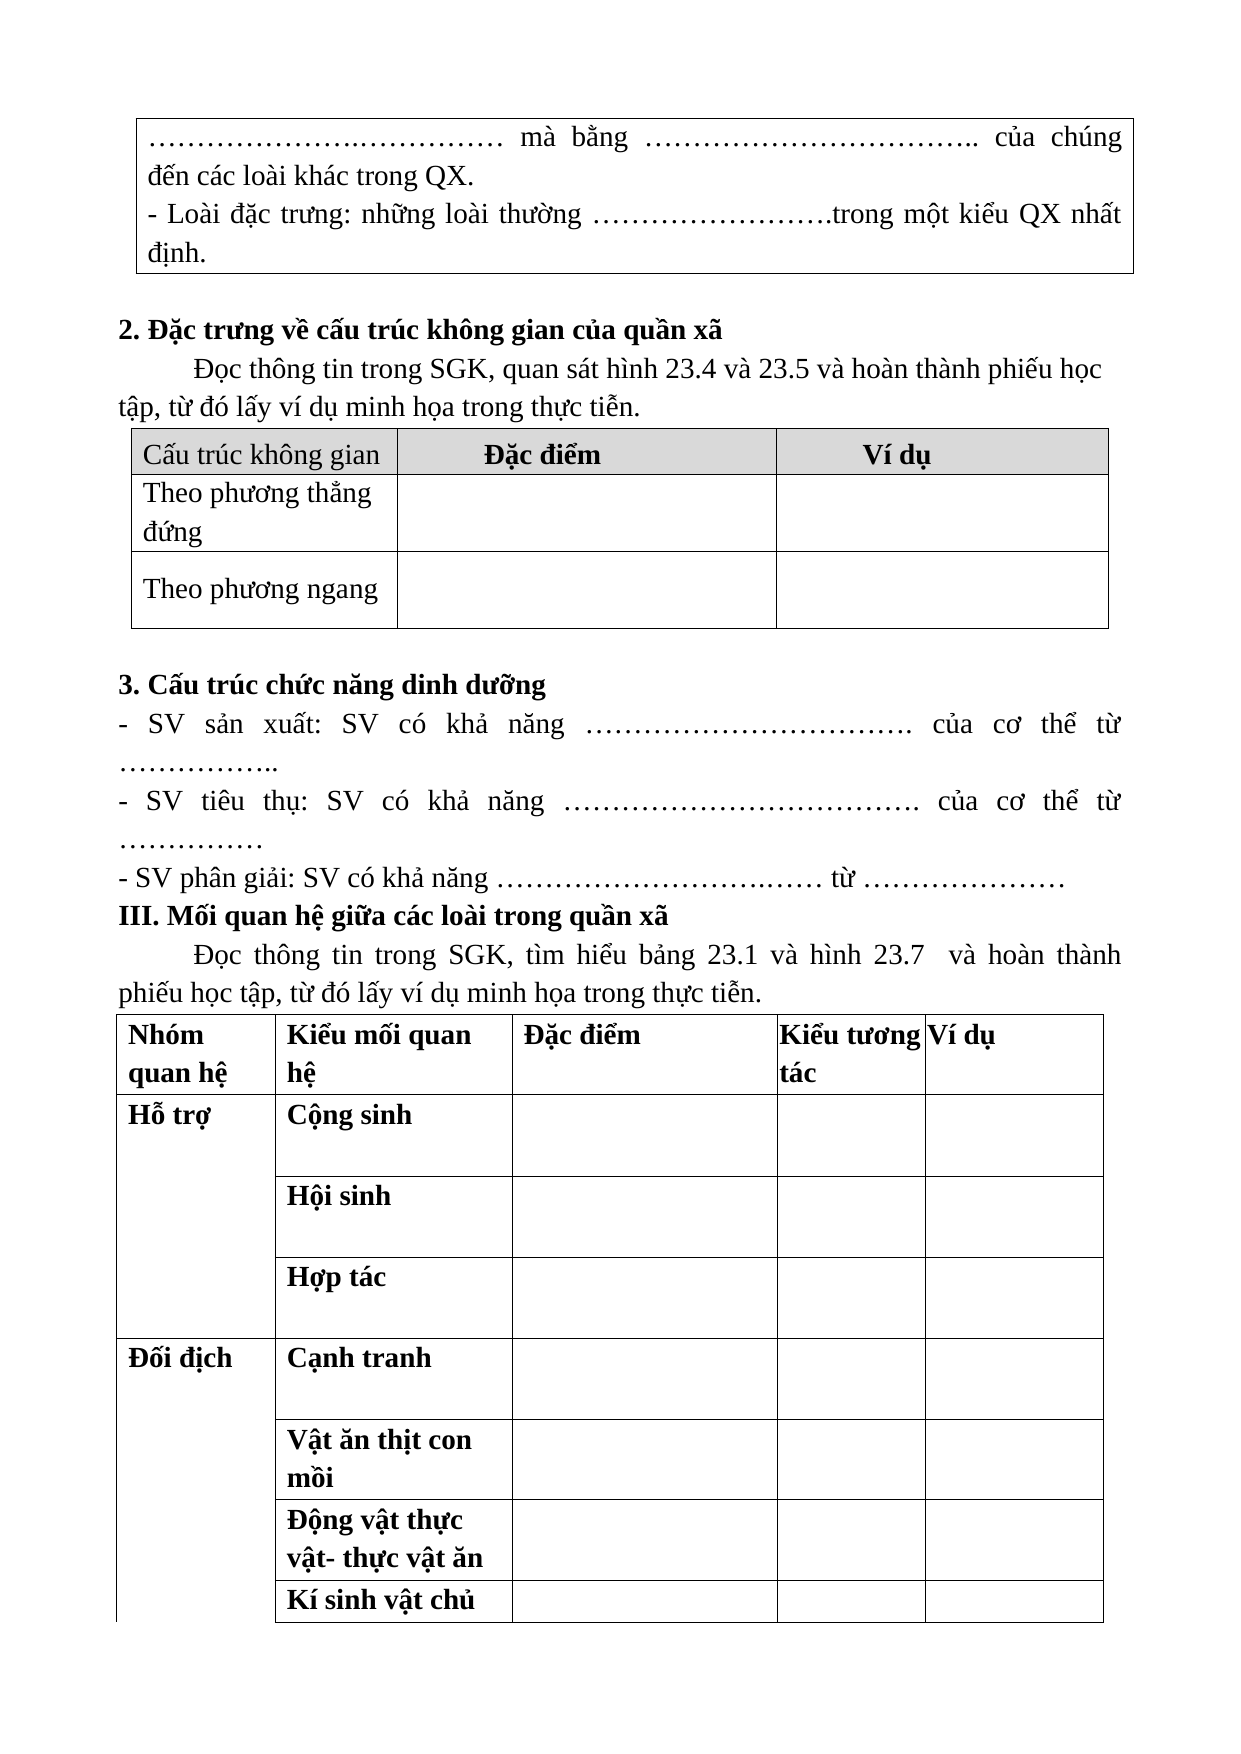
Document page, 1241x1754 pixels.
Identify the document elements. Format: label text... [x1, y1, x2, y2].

table_cell Hợp tác [276, 1258, 512, 1338]
table_cell [513, 1420, 777, 1499]
table_cell [513, 1258, 777, 1338]
table_cell [398, 475, 776, 551]
table_cell [778, 1500, 925, 1579]
table_cell [926, 1095, 1103, 1176]
table_cell [513, 1095, 777, 1176]
table_cell Theo phương ngang [132, 552, 397, 628]
table_header Kiểu tương tác [778, 1015, 925, 1094]
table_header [137, 119, 1133, 273]
table_cell Theo phương thẳng đứng [132, 475, 397, 551]
table_cell [926, 1581, 1103, 1622]
text 3. Cấu trúc chức năng dinh dưỡng [118, 667, 1122, 701]
table_cell [513, 1339, 777, 1419]
table_cell Hỗ trợ [117, 1095, 275, 1338]
table_cell [926, 1500, 1103, 1579]
table_cell [513, 1177, 777, 1257]
table_cell [777, 552, 1108, 628]
table_cell [926, 1177, 1103, 1257]
text Đọc thông tin trong SGK, quan sát hình 23.4 và 23.5 và hoàn thành phiếu học tập, từ đó lấy ví dụ minh họa trong thực tiễn. [118, 351, 1122, 423]
table_header Đặc điểm [513, 1015, 777, 1094]
text - SV phân giải: SV có khả năng ……………………….…… từ ………………… [118, 860, 1122, 893]
table_cell Kí sinh vật chủ [276, 1581, 512, 1622]
table_cell [398, 552, 776, 628]
table_cell [777, 475, 1108, 551]
table_cell [778, 1581, 925, 1622]
table_cell [778, 1339, 925, 1419]
table_cell Vật ăn thịt con mồi [276, 1420, 512, 1499]
table_header Đặc điểm [398, 429, 776, 474]
table_cell Đối địch [117, 1339, 275, 1622]
table_cell [778, 1420, 925, 1499]
table_header Ví dụ [926, 1015, 1103, 1094]
text - SV tiêu thụ: SV có khả năng ………………………………. của cơ thể từ …………… [118, 783, 1122, 855]
table_cell Cộng sinh [276, 1095, 512, 1176]
table_cell Hội sinh [276, 1177, 512, 1257]
table_cell [778, 1258, 925, 1338]
table_cell [513, 1500, 777, 1579]
table_cell [513, 1581, 777, 1622]
table_cell Cạnh tranh [276, 1339, 512, 1419]
table_cell [926, 1258, 1103, 1338]
table_cell Động vật thực vật- thực vật ăn [276, 1500, 512, 1579]
text 2. Đặc trưng về cấu trúc không gian của quần xã [118, 312, 1122, 346]
text - SV sản xuất: SV có khả năng ……………………………. của cơ thể từ …………….. [118, 706, 1122, 778]
table_header Cấu trúc không gian [132, 429, 397, 474]
text III. Mối quan hệ giữa các loài trong quần xã [118, 898, 1122, 932]
table_header Kiểu mối quan hệ [276, 1015, 512, 1094]
text Đọc thông tin trong SGK, tìm hiểu bảng 23.1 và hình 23.7 và hoàn thành phiếu học tập, từ đó lấy ví dụ minh họa trong thực tiễn. [118, 937, 1122, 1009]
table_cell [926, 1339, 1103, 1419]
table_header Ví dụ [777, 429, 1108, 474]
table_cell [778, 1095, 925, 1176]
table_header Nhóm quan hệ [117, 1015, 275, 1094]
table_cell [778, 1177, 925, 1257]
table_cell [926, 1420, 1103, 1499]
